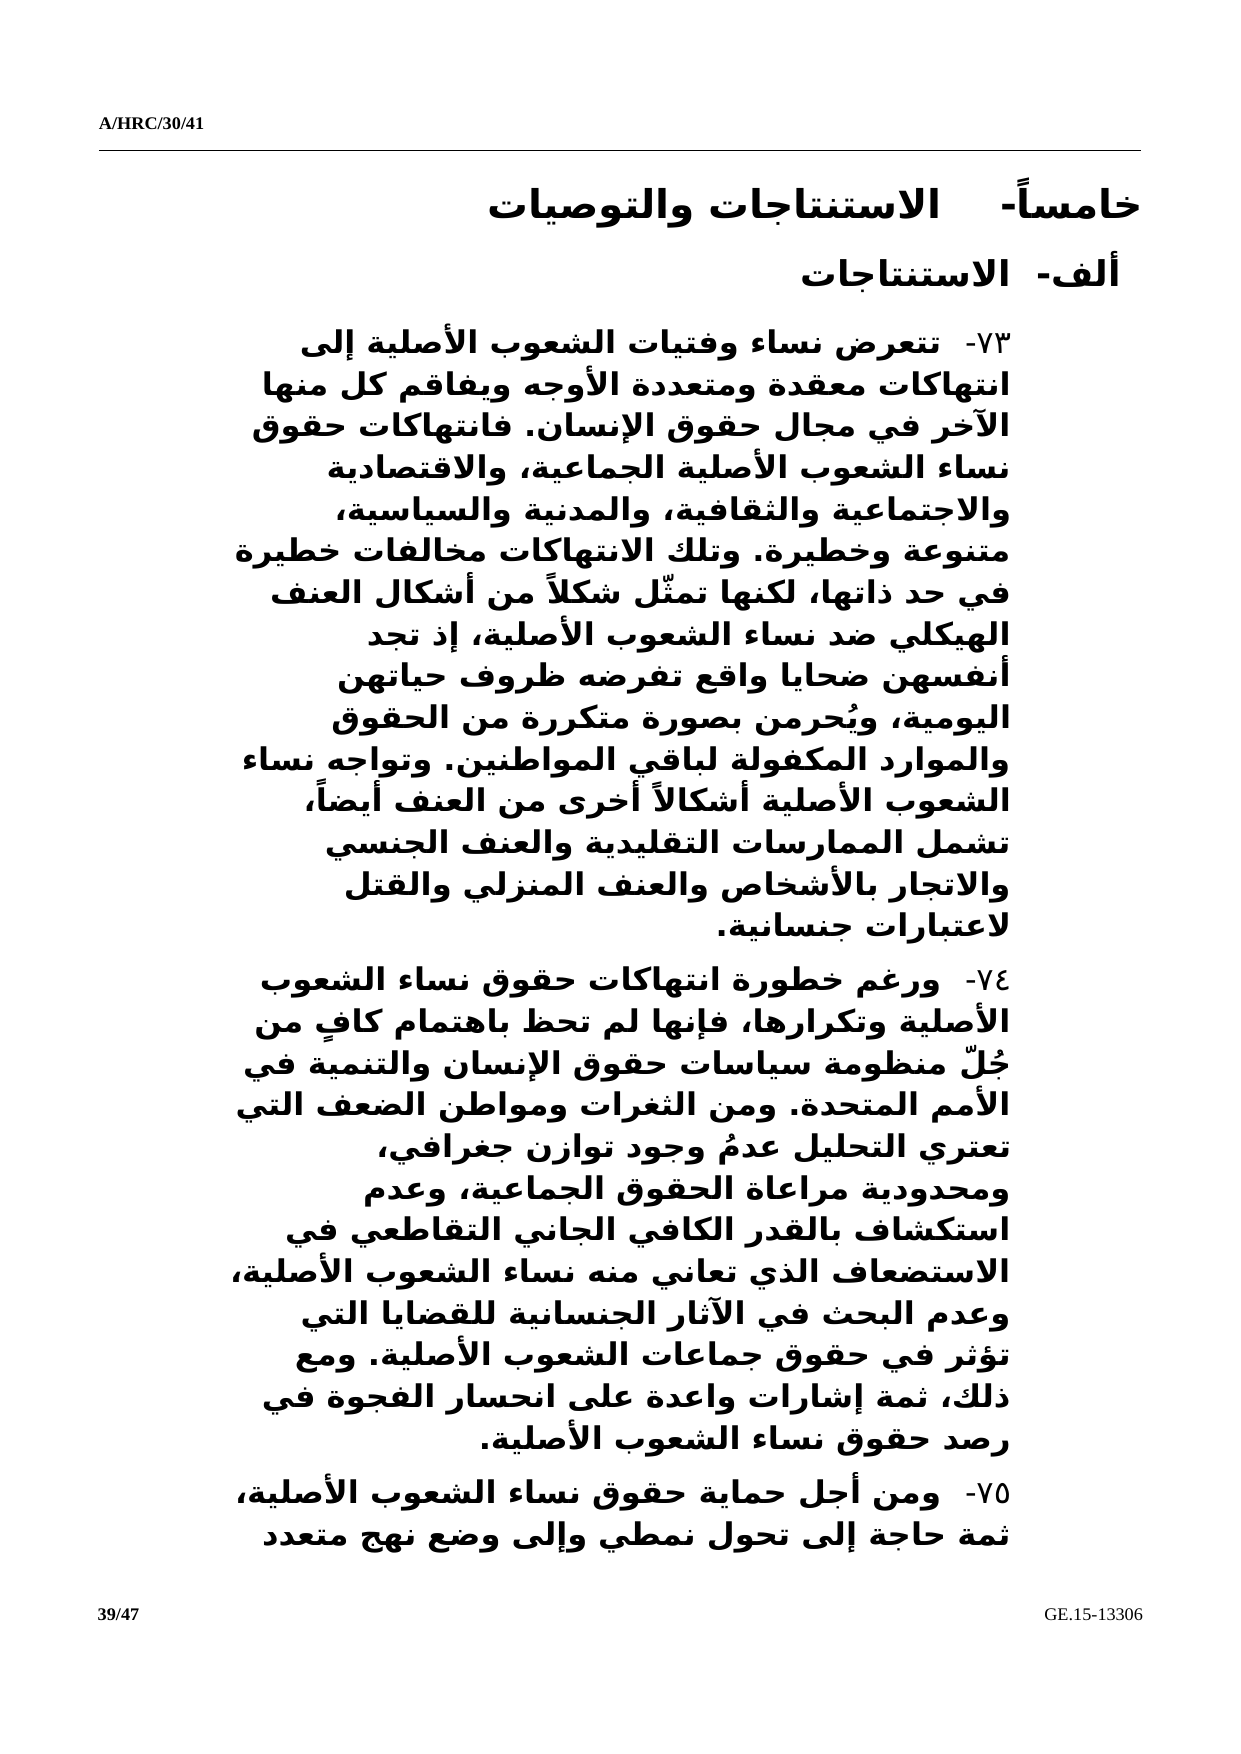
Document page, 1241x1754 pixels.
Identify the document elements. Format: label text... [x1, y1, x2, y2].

text ٧٣- تتعرض نساء وفتيات الشعوب الأصلية إلى انتهاكات معقدة ومتعددة الأوجه ويفاقم كل منها الآخر في مجال حقوق الإنسان. فانتهاكات حقوق نساء الشعوب الأصلية الجماعية، والاقتصادية والاجتماعية والثقافية‬، والمدنية والسياسية، متنوعة وخطيرة. وتلك الانتهاكات مخالفات خطيرة في حد ذاتها، لكنها تمثّل شكلاً من أشكال العنف الهيكلي ضد نساء الشعوب الأصلية، إذ تجد أنفسهن ضحايا واقع تفرضه ظروف حياتهن اليومية، ويُحرمن بصورة متكررة من الحقوق والموارد المكفولة لباقي المواطنين. وتواجه نساء الشعوب الأصلية أشكالاً أخرى من العنف أيضاً، تشمل الممارسات التقليدية والعنف الجنسي والاتجار بالأشخاص والعنف المنزلي والقتل لاعتبارات جنسانية. [229, 320, 1011, 945]
text خامساً- الاستنتاجات والتوصيات [229, 181, 1143, 228]
text ٧٤- ورغم خطورة انتهاكات حقوق نساء الشعوب الأصلية وتكرارها، فإنها لم تحظ باهتمام كافٍ من جُلّ منظومة سياسات حقوق الإنسان والتنمية في الأمم المتحدة. ومن الثغرات ومواطن الضعف التي تعتري التحليل عدمُ وجود توازن جغرافي، ومحدودية مراعاة الحقوق الجماعية، وعدم استكشاف بالقدر الكافي الجاني التقاطعي في الاستضعاف الذي تعاني منه نساء الشعوب الأصلية، وعدم البحث في الآثار الجنسانية للقضايا التي تؤثر في حقوق جماعات الشعوب الأصلية. ومع ذلك، ثمة إشارات واعدة على انحسار الفجوة في رصد حقوق نساء الشعوب الأصلية. [229, 957, 1011, 1457]
text ألف- الاستنتاجات [229, 253, 1143, 295]
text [229, 1470, 1011, 1553]
